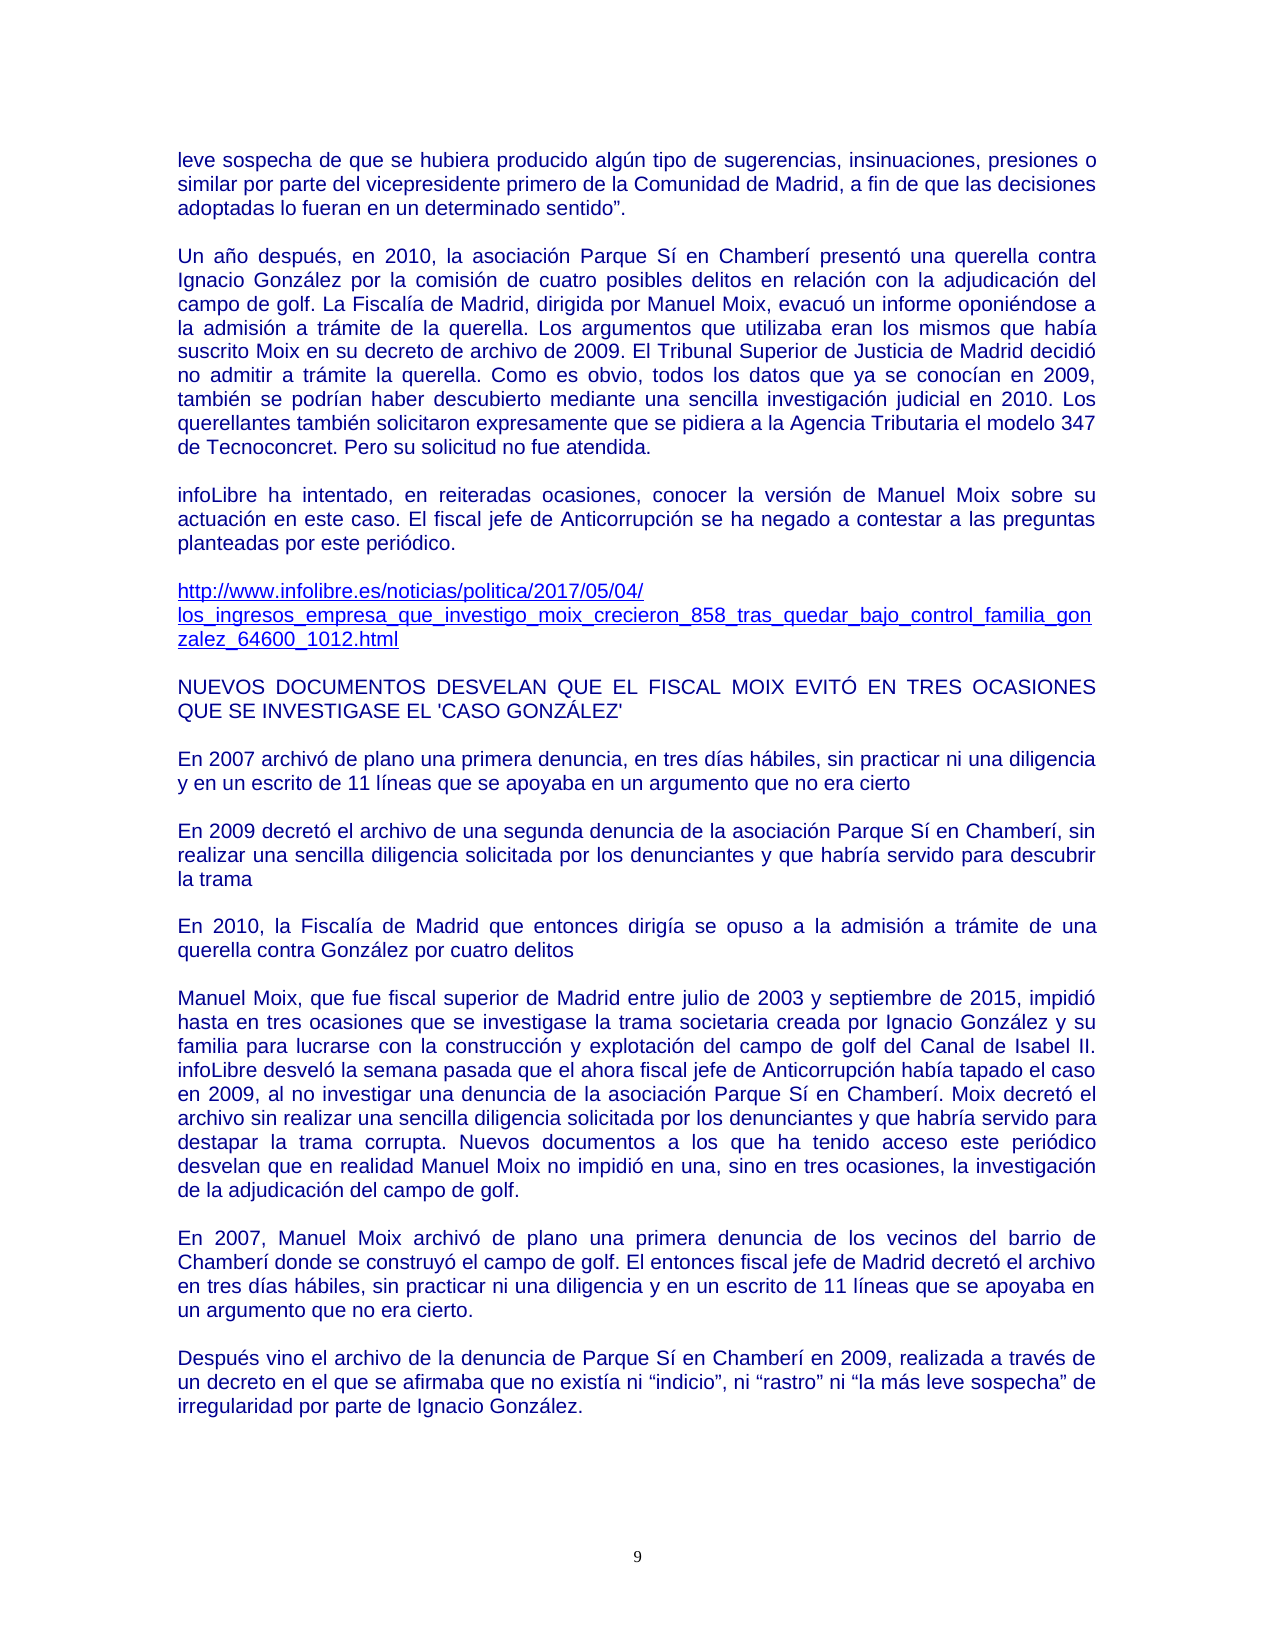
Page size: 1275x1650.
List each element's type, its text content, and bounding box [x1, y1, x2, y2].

text En 2010, la Fiscalía de Madrid que entonces dirigía se opuso a la admisión a trámite de una querella contra González por cuatro delitos [177, 914, 1098, 962]
text En 2007, Manuel Moix archivó de plano una primera denuncia de los vecinos del barrio de Chamberí donde se construyó el campo de golf. El entonces fiscal jefe de Madrid decretó el archivo en tres días hábiles, sin practicar ni una diligencia y en un escrito de 11 líneas que se apoyaba en un argumento que no era cierto. [177, 1226, 1098, 1322]
text Manuel Moix, que fue fiscal superior de Madrid entre julio de 2003 y septiembre de 2015, impidió hasta en tres ocasiones que se investigase la trama societaria creada por Ignacio González y su familia para lucrarse con la construcción y explotación del campo de golf del Canal de Isabel II. infoLibre desveló la semana pasada que el ahora fiscal jefe de Anticorrupción había tapado el caso en 2009, al no investigar una denuncia de la asociación Parque Sí en Chamberí. Moix decretó el archivo sin realizar una sencilla diligencia solicitada por los denunciantes y que habría servido para destapar la trama corrupta. Nuevos documentos a los que ha tenido acceso este periódico desvelan que en realidad Manuel Moix no impidió en una, sino en tres ocasiones, la investigación de la adjudicación del campo de golf. [177, 986, 1098, 1202]
text Después vino el archivo de la denuncia de Parque Sí en Chamberí en 2009, realizada a través de un decreto en el que se afirmaba que no existía ni “indicio”, ni “rastro” ni “la más leve sospecha” de irregularidad por parte de Ignacio González. [177, 1346, 1098, 1417]
text NUEVOS DOCUMENTOS DESVELAN QUE EL FISCAL MOIX EVITÓ EN TRES OCASIONES QUE SE INVESTIGASE EL 'CASO GONZÁLEZ' [177, 675, 1098, 723]
text infoLibre ha intentado, en reiteradas ocasiones, conocer la versión de Manuel Moix sobre su actuación en este caso. El fiscal jefe de Anticorrupción se ha negado a contestar a las preguntas planteadas por este periódico. [177, 483, 1098, 555]
text En 2007 archivó de plano una primera denuncia, en tres días hábiles, sin practicar ni una diligencia y en un escrito de 11 líneas que se apoyaba en un argumento que no era cierto [177, 747, 1098, 794]
text Un año después, en 2010, la asociación Parque Sí en Chamberí presentó una querella contra Ignacio González por la comisión de cuatro posibles delitos en relación con la adjudicación del campo de golf. La Fiscalía de Madrid, dirigida por Manuel Moix, evacuó un informe oponiéndose a la admisión a trámite de la querella. Los argumentos que utilizaba eran los mismos que había suscrito Moix en su decreto de archivo de 2009. El Tribunal Superior de Justicia de Madrid decidió no admitir a trámite la querella. Como es obvio, todos los datos que ya se conocían en 2009, también se podrían haber descubierto mediante una sencilla investigación judicial en 2010. Los querellantes también solicitaron expresamente que se pidiera a la Agencia Tributaria el modelo 347 de Tecnoconcret. Pero su solicitud no fue atendida. [177, 243, 1098, 459]
text http://www.infolibre.es/noticias/politica/2017/05/04/los_ingresos_empresa_que_investigo_moix_crecieron_858_tras_quedar_bajo_control_familia_gonzalez_64600_1012.html [177, 579, 1098, 651]
text En 2009 decretó el archivo de una segunda denuncia de la asociación Parque Sí en Chamberí, sin realizar una sencilla diligencia solicitada por los denunciantes y que habría servido para descubrir la trama [177, 818, 1098, 890]
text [177, 148, 1098, 219]
